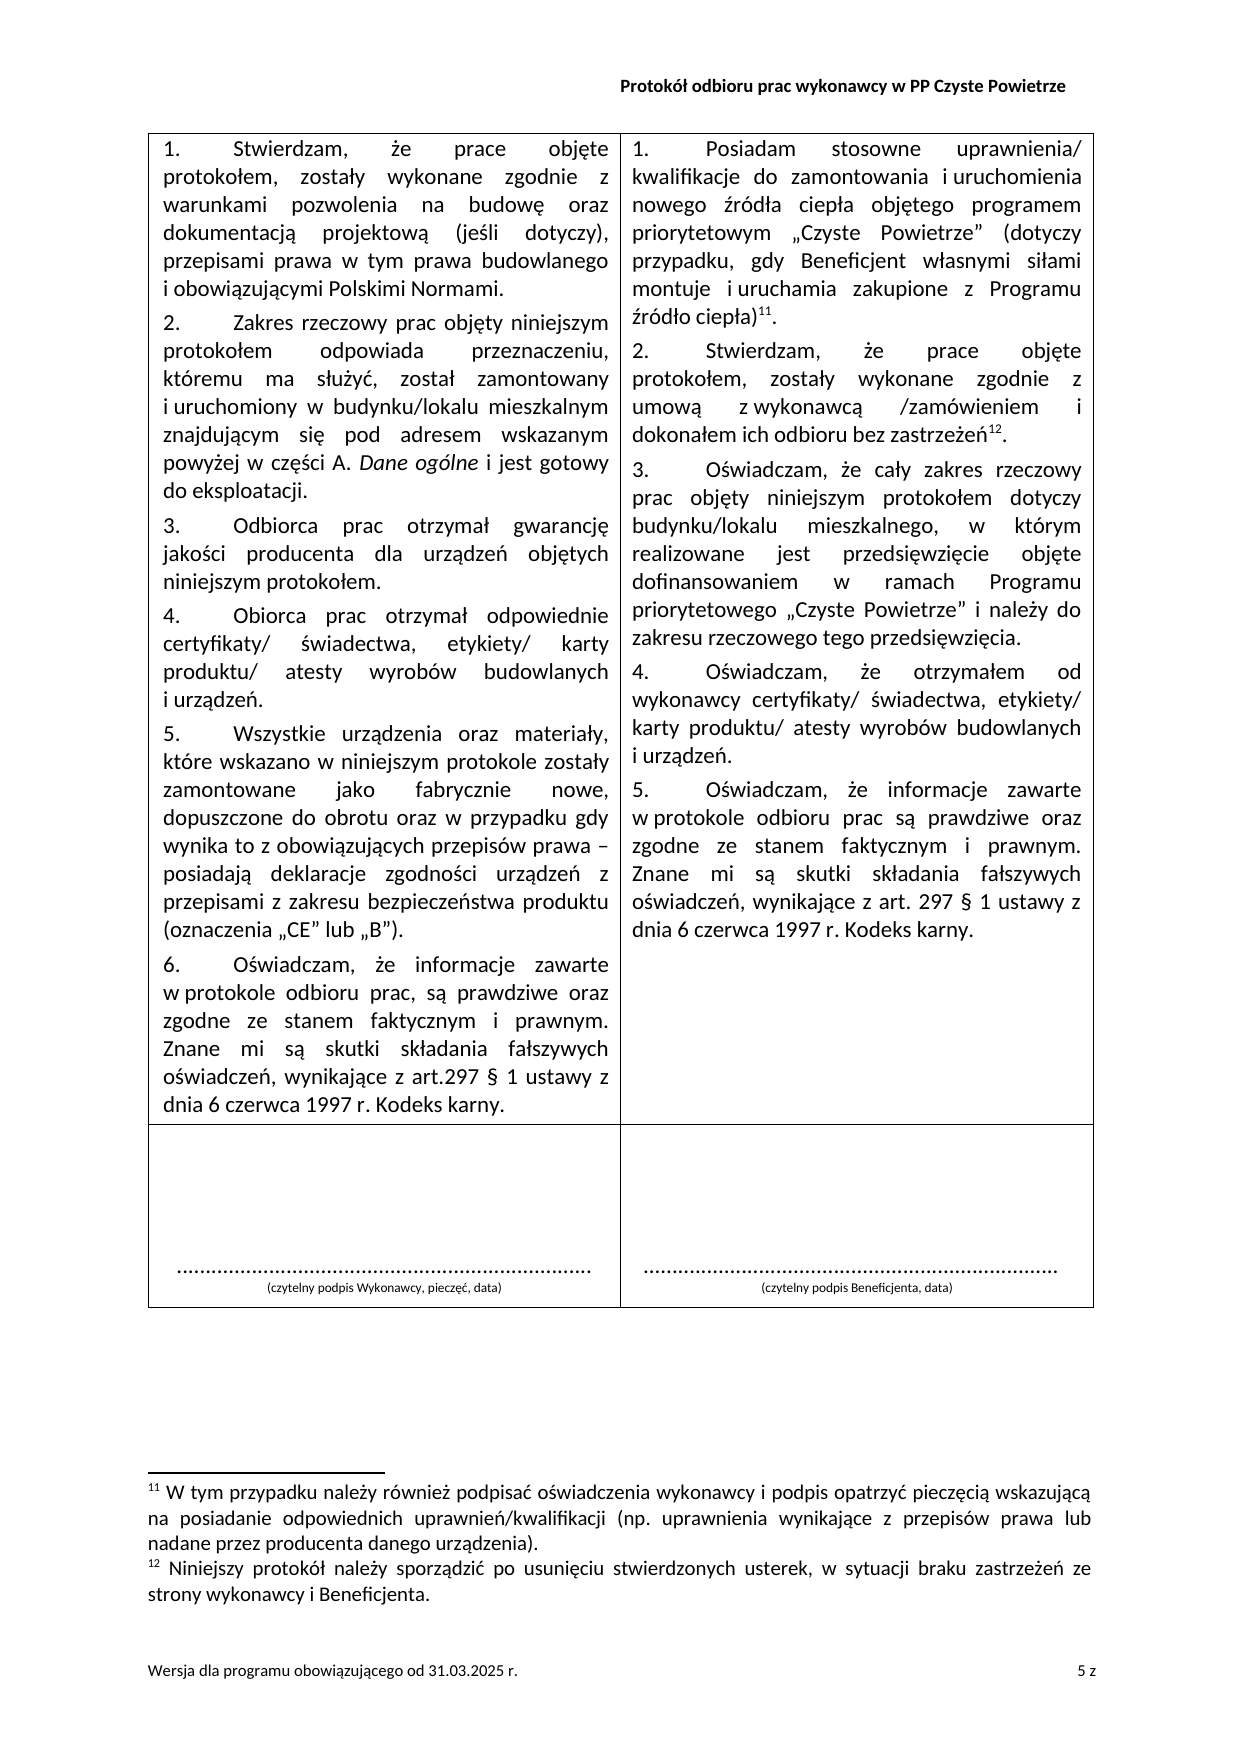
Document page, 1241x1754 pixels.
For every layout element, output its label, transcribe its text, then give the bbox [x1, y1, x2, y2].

table_cell Stwierdzam, że prace objęte protokołem, zostały wykonane zgodnie z warunkami pozwolenia na budowę oraz dokumentacją projektową (jeśli dotyczy), przepisami prawa w tym prawa budowlanego i obowiązującymi Polskimi Normami. Zakres rzeczowy prac objęty niniejszym protokołem odpowiada przeznaczeniu, któremu ma służyć, został zamontowany i uruchomiony w budynku/lokalu mieszkalnym znajdującym się pod adresem wskazanym powyżej w części A. Dane ogólne i jest gotowy do eksploatacji. Odbiorca prac otrzymał gwarancję jakości producenta dla urządzeń objętych niniejszym protokołem. Obiorca prac otrzymał odpowiednie certyfikaty/ świadectwa, etykiety/ karty produktu/ atesty wyrobów budowlanych i urządzeń. Wszystkie urządzenia oraz materiały, które wskazano w niniejszym protokole zostały zamontowane jako fabrycznie nowe, dopuszczone do obrotu oraz w przypadku gdy wynika to z obowiązujących przepisów prawa – posiadają deklaracje zgodności urządzeń z przepisami z zakresu bezpieczeństwa produktu (oznaczenia „CE” lub „B”). Oświadczam, że informacje zawarte w protokole odbioru prac, są prawdziwe oraz zgodne ze stanem faktycznym i prawnym. Znane mi są skutki składania fałszywych oświadczeń, wynikające z art.297 § 1 ustawy z dnia 6 czerwca 1997 r. Kodeks karny. [149, 134, 620, 1124]
table_cell ........................................................................ (czytelny podpis Wykonawcy, pieczęć, data) [149, 1125, 620, 1307]
table_cell ........................................................................ (czytelny podpis Beneficjenta, data) [621, 1125, 1093, 1307]
table_cell Posiadam stosowne uprawnienia/ kwalifikacje do zamontowania i uruchomienia nowego źródła ciepła objętego programem priorytetowym „Czyste Powietrze” (dotyczy przypadku, gdy Beneficjent własnymi siłami montuje i uruchamia zakupione z Programu źródło ciepła). Stwierdzam, że prace objęte protokołem, zostały wykonane zgodnie z umową z wykonawcą /zamówieniem i dokonałem ich odbioru bez zastrzeżeń. Oświadczam, że cały zakres rzeczowy prac objęty niniejszym protokołem dotyczy budynku/lokalu mieszkalnego, w którym realizowane jest przedsięwzięcie objęte dofinansowaniem w ramach Programu priorytetowego „Czyste Powietrze” i należy do zakresu rzeczowego tego przedsięwzięcia. Oświadczam, że otrzymałem od wykonawcy certyfikaty/ świadectwa, etykiety/ karty produktu/ atesty wyrobów budowlanych i urządzeń. Oświadczam, że informacje zawarte w protokole odbioru prac są prawdziwe oraz zgodne ze stanem faktycznym i prawnym. Znane mi są skutki składania fałszywych oświadczeń, wynikające z art. 297 § 1 ustawy z dnia 6 czerwca 1997 r. Kodeks karny. [621, 134, 1093, 1124]
